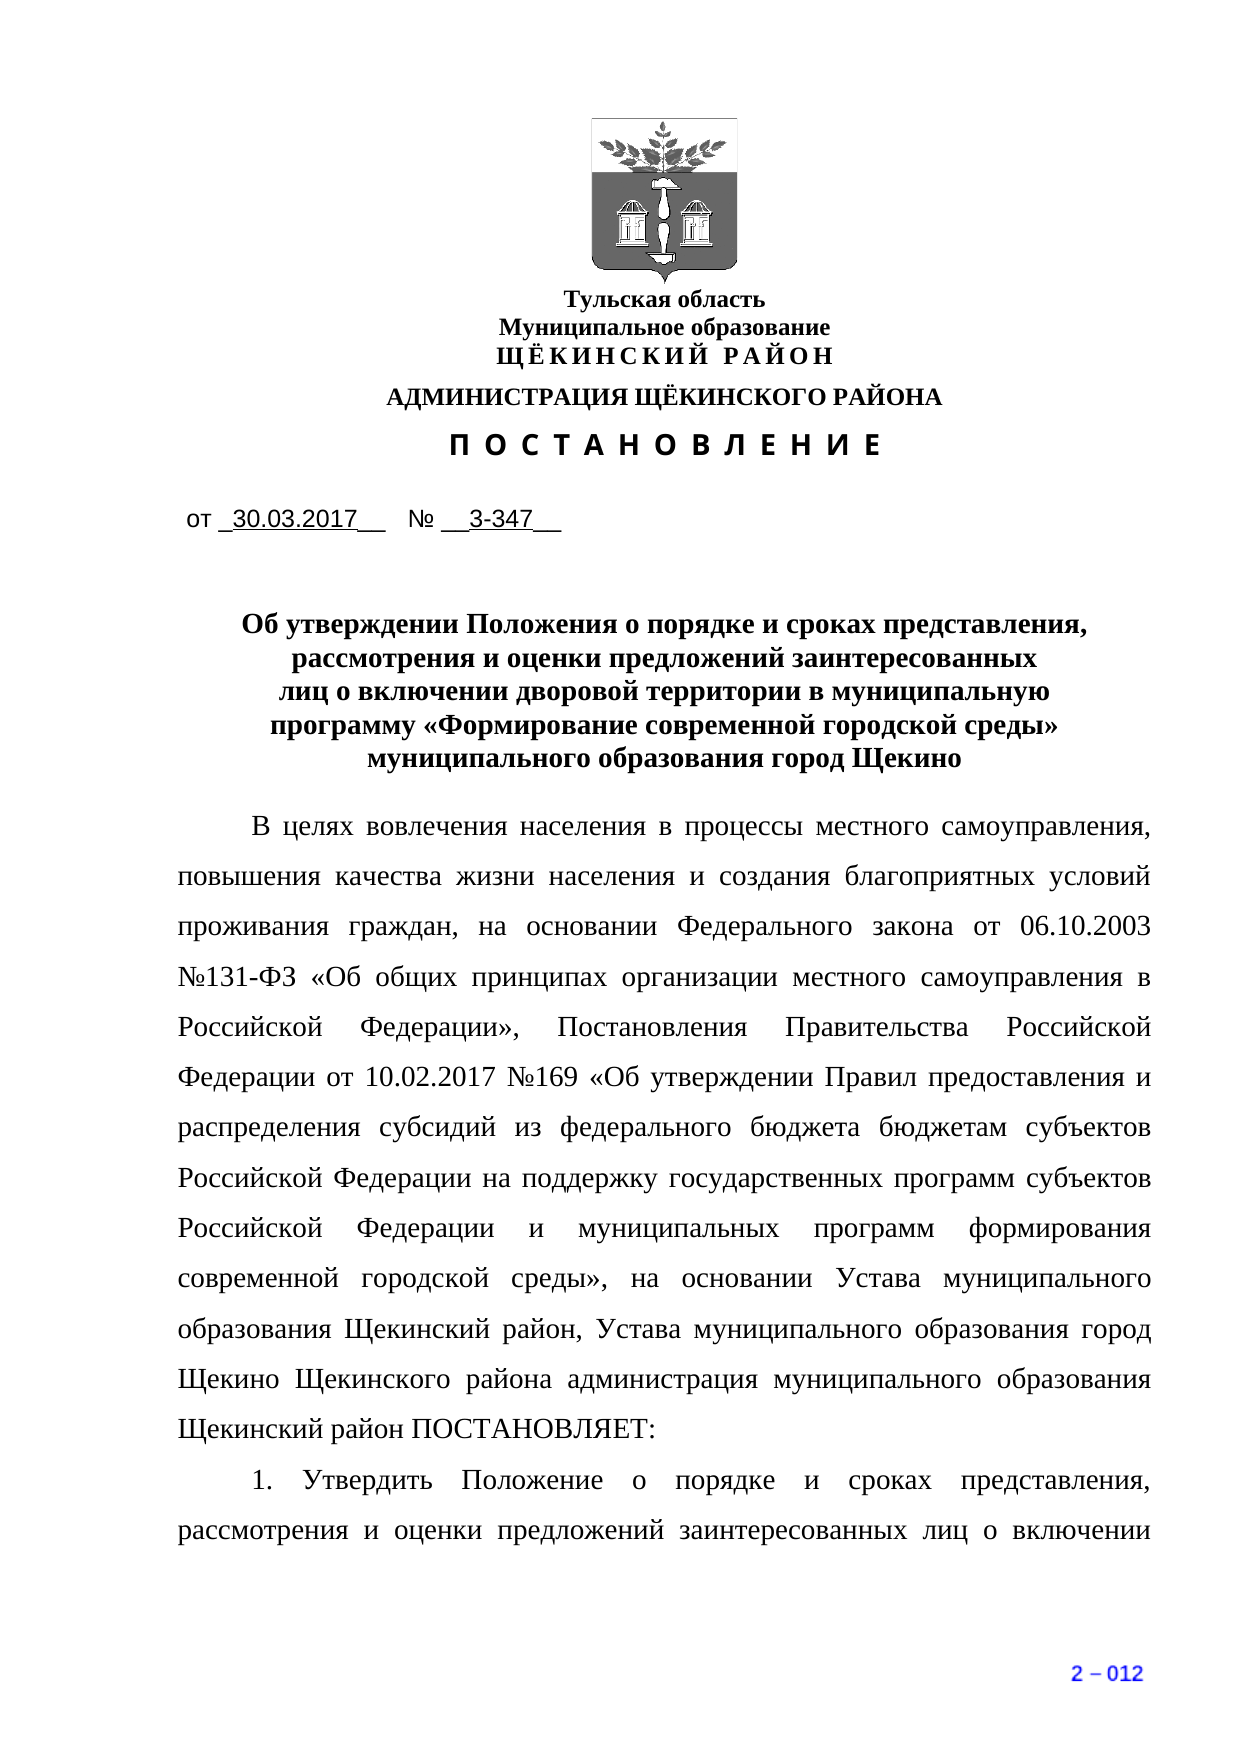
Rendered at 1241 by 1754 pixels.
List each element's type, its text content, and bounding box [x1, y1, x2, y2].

text ЩЁКИНСКИЙ РАЙОН [177, 341, 1152, 370]
text лиц о включении дворовой территории в муниципальную [177, 673, 1152, 707]
text программу «Формирование современной городской среды» [177, 707, 1152, 741]
text П О С Т А Н О В Л Е Н И Е [177, 424, 1152, 463]
text В целях вовлечения населения в процессы местного самоуправления, повышения качества жизни населения и создания благоприятных условий проживания граждан, на основании Федерального закона от 06.10.2003 №131-ФЗ «Об общих принципах организации местного самоуправления в Российской Федерации», Постановления Правительства Российской Федерации от 10.02.2017 №169 «Об утверждении Правил предоставления и распределения субсидий из федерального бюджета бюджетам субъектов Российской Федерации на поддержку государственных программ субъектов Российской Федерации и муниципальных программ формирования современной городской среды», на основании Устава муниципального образования Щекинский район, Устава муниципального образования город Щекино Щекинского района администрация муниципального образования Щекинский район ПОСТАНОВЛЯЕТ: [177, 808, 1152, 1445]
text Тульская область [177, 284, 1152, 312]
text Об утверждении Положения о порядке и сроках представления, [177, 606, 1152, 640]
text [177, 1462, 1152, 1546]
text рассмотрения и оценки предложений заинтересованных [177, 640, 1152, 673]
text муниципального образования город Щекино [177, 741, 1152, 774]
text АДМИНИСТРАЦИЯ ЩЁКИНСКОГО РАЙОНА [177, 382, 1152, 411]
text Муниципальное образование [177, 312, 1152, 341]
